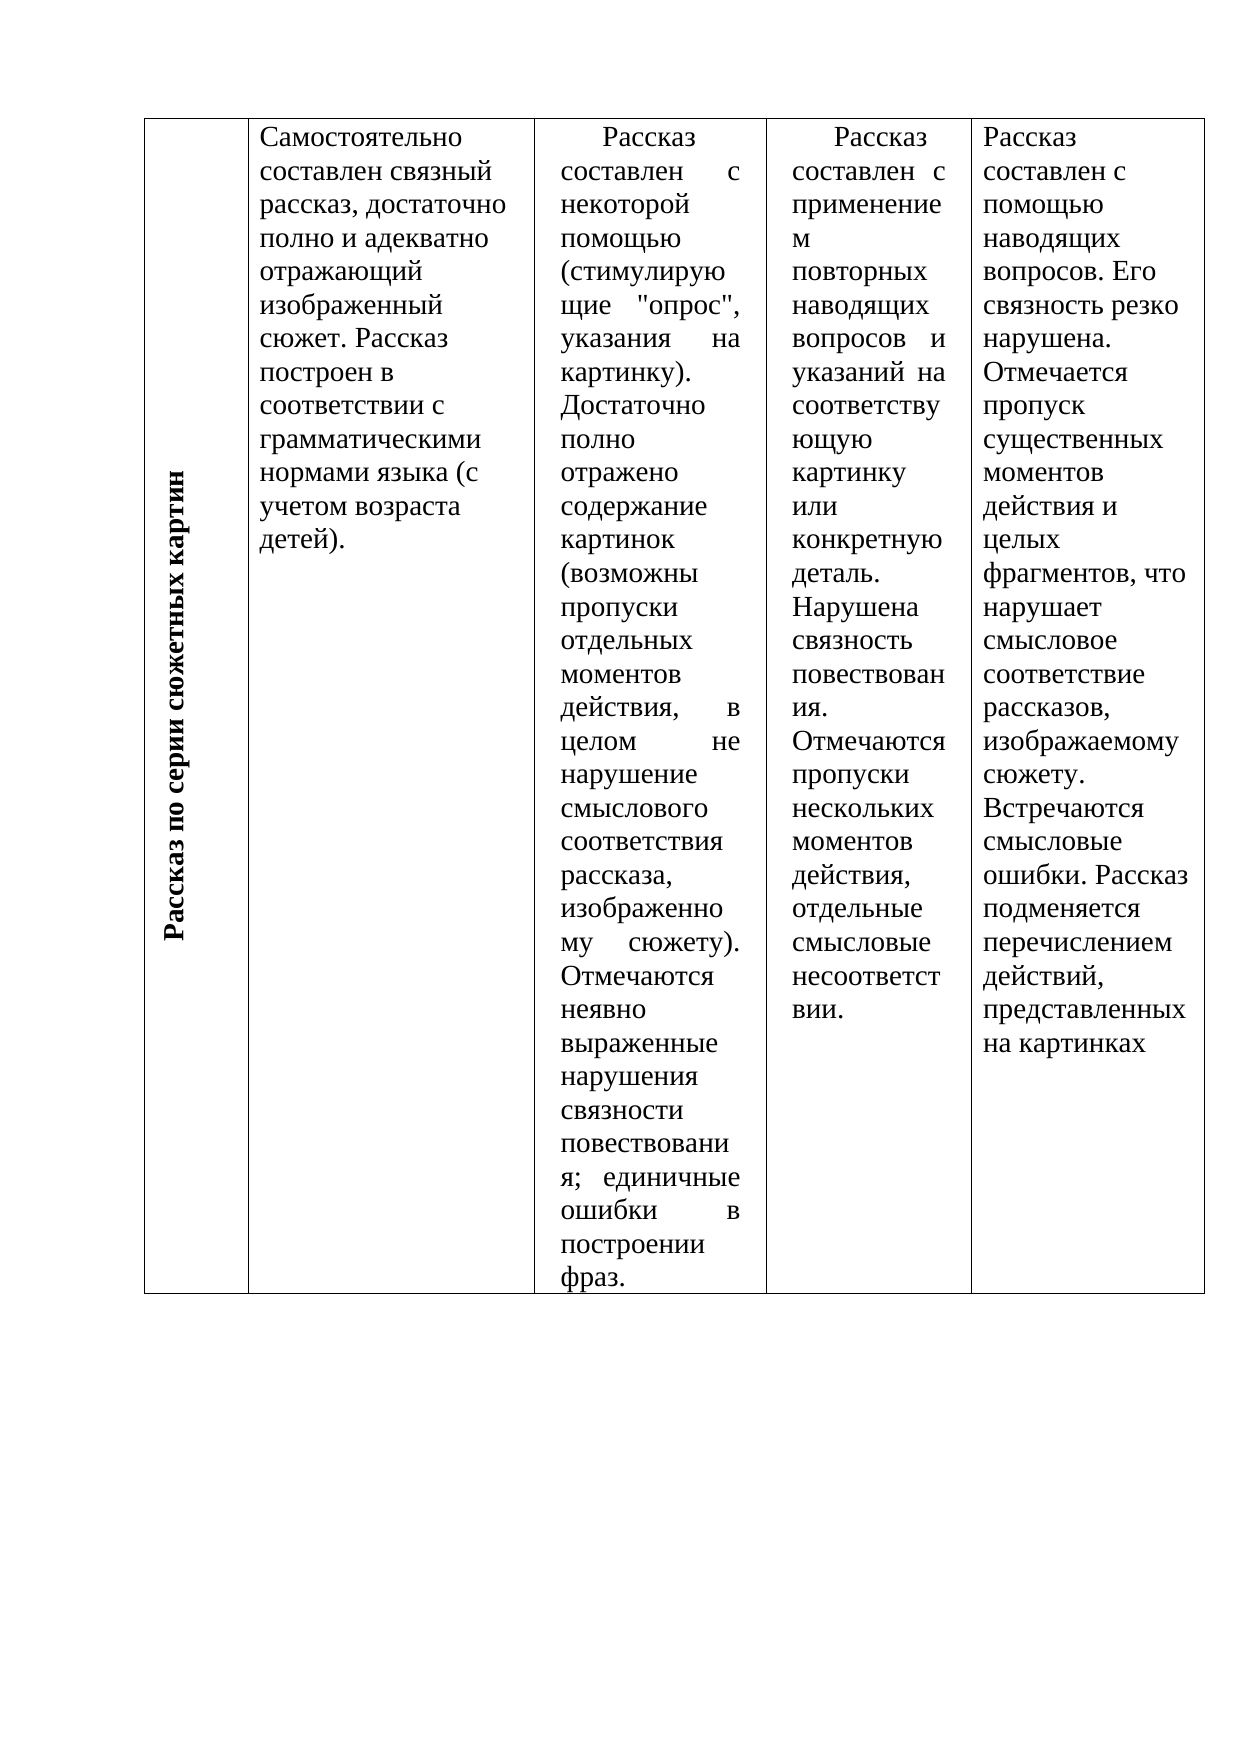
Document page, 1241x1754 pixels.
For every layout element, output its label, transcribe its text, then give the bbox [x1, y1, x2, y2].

table_cell Рассказ составлен с помощью наводящих вопросов. Его связность резко нарушена. Отмечается пропуск существенных моментов действия и целых фрагментов, что нарушает смысловое соответствие рассказов, изображаемому сюжету. Встречаются смысловые ошибки. Рассказ подменяется перечислением действий, представленных на картинках [972, 119, 1204, 1293]
table_cell Самостоятельно составлен связный рассказ, достаточно полно и адекватно отражающий изображенный сюжет. Рассказ построен в соответствии с грамматическими нормами языка (с учетом возраста детей). [249, 119, 534, 1293]
table_cell Рассказ по серии сюжетных картин [145, 119, 248, 1293]
table_cell Рассказ составлен с применением повторных наводящих вопросов и указаний на соответствующую картинку или конкретную деталь. Нарушена связность повествования. Отмечаются пропуски нескольких моментов действия, отдельные смысловые несоответствии. [767, 119, 971, 1293]
table_cell Рассказ составлен с некоторой помощью (стимулирующие "опрос", указания на картинку). Достаточно полно отражено содержание картинок (возможны пропуски отдельных моментов действия, в целом не нарушение смыслового соответствия рассказа, изображенному сюжету). Отмечаются неявно выраженные нарушения связности повествования; единичные ошибки в построении фраз. [535, 119, 766, 1293]
